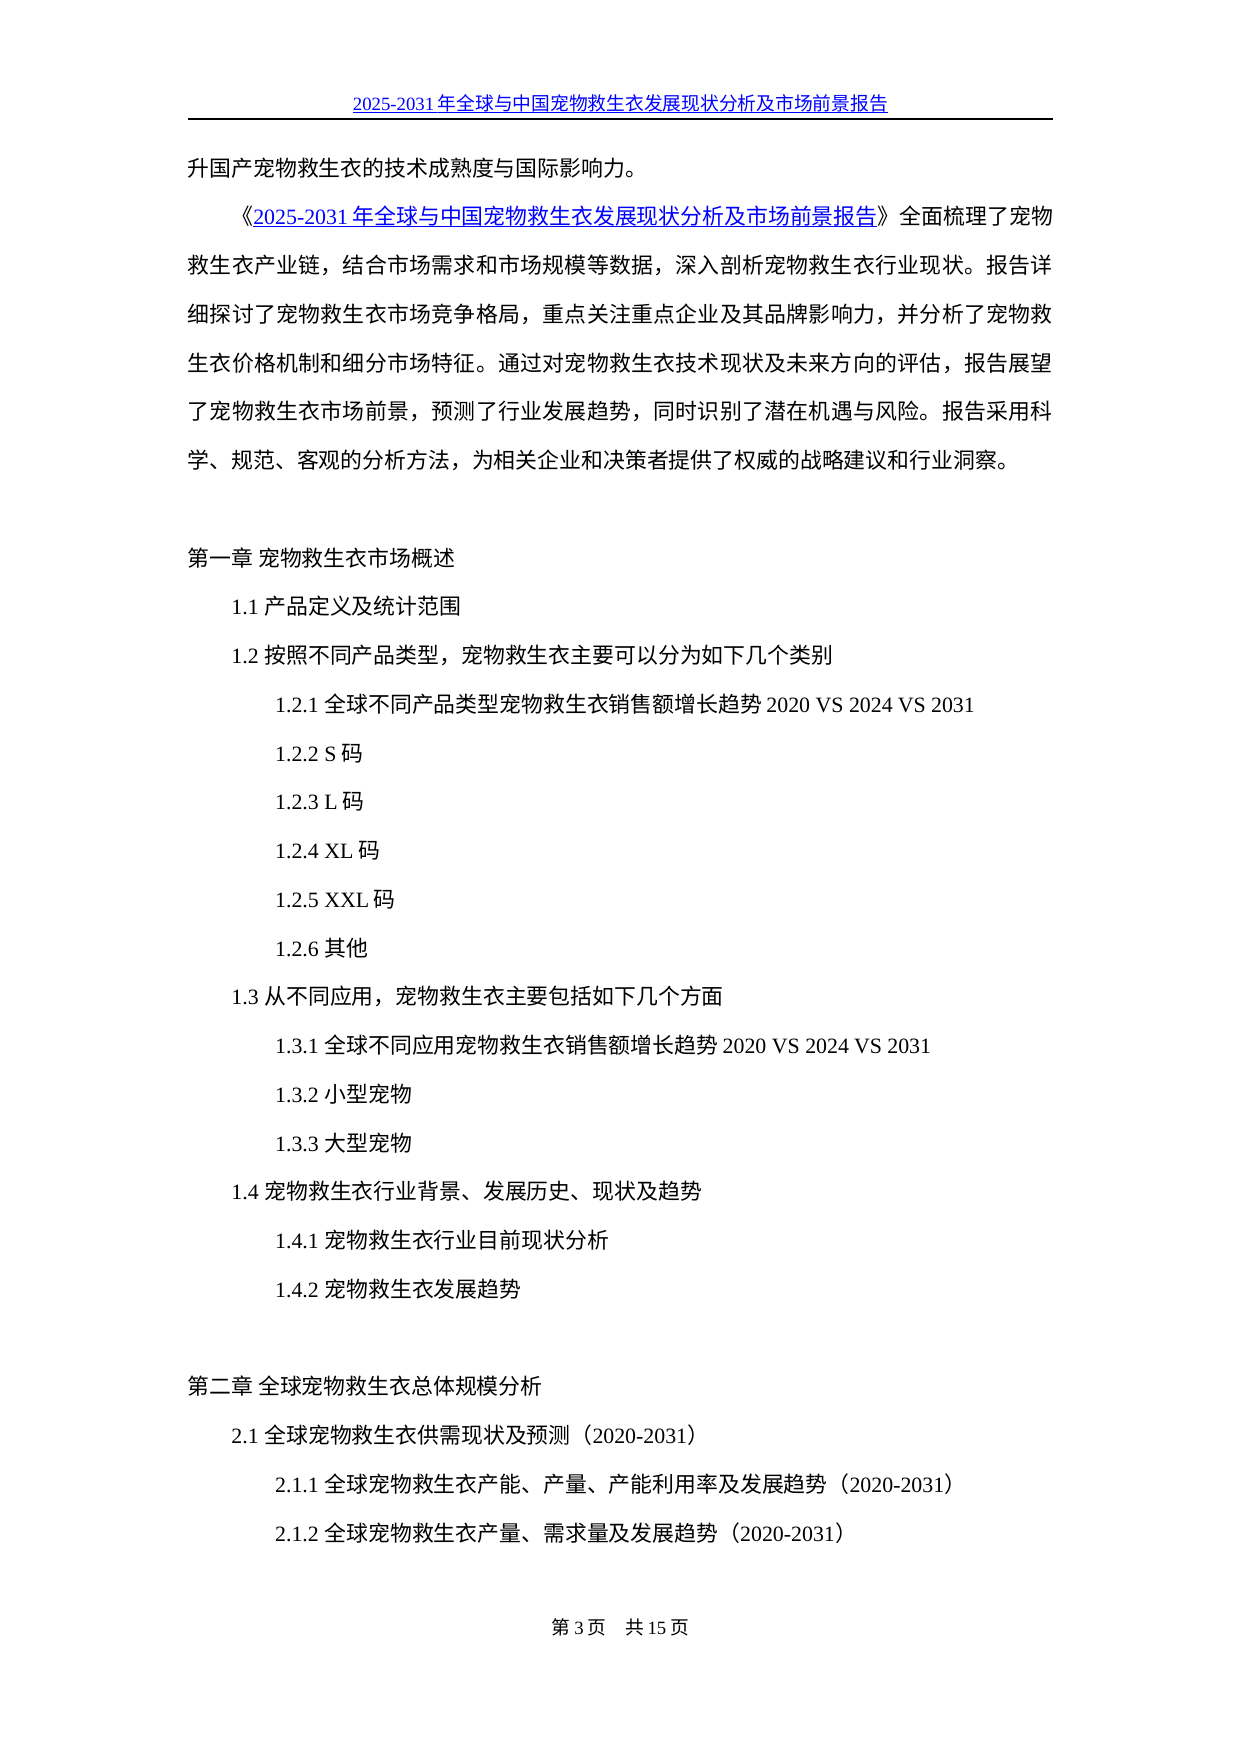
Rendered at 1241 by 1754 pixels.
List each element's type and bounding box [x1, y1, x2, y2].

text [187, 150, 1053, 1548]
